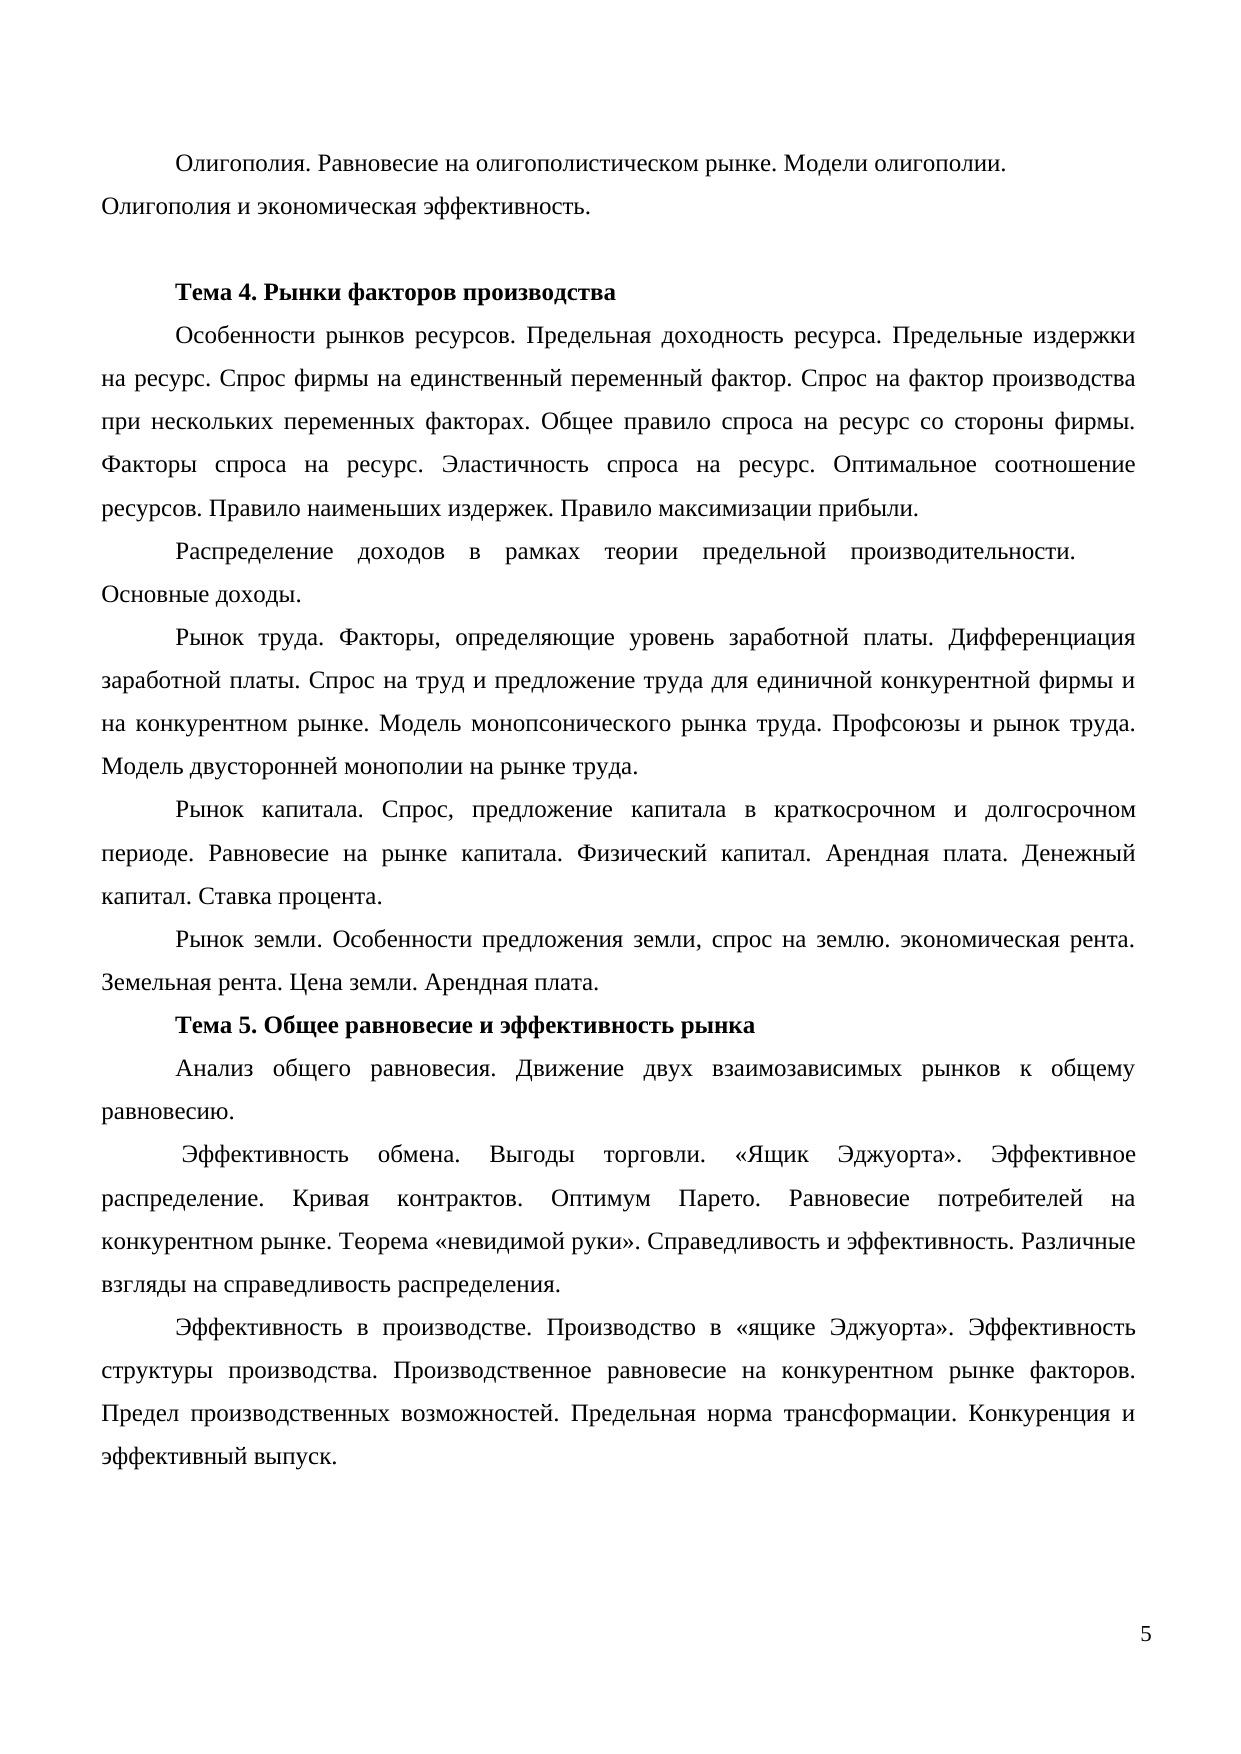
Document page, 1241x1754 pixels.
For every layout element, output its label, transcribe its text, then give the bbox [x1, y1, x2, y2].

text Эффективность в производстве. Производство в «ящике Эджуорта». Эффективность структуры производства. Производственное равновесие на конкурентном рынке факторов. Предел производственных возможностей. Предельная норма трансформации. Конкуренция и эффективный выпуск. [101, 1312, 1137, 1470]
text Олигополия и экономическая эффективность. [101, 191, 1152, 219]
subtitle Тема 4. Рынки факторов производства [175, 277, 1152, 306]
subtitle Тема 5. Общее равновесие и эффективность рынка [175, 1010, 1152, 1039]
text Особенности рынков ресурсов. Предельная доходность ресурса. Предельные издержки на ресурс. Спрос фирмы на единственный переменный фактор. Спрос на фактор производства при нескольких переменных факторах. Общее правило спроса на ресурс со стороны фирмы. Факторы спроса на ресурс. Эластичность спроса на ресурс. Оптимальное соотношение ресурсов. Правило наименьших издержек. Правило максимизации прибыли. [101, 320, 1136, 521]
text Эффективность обмена. Выгоды торговли. «Ящик Эджуорта». Эффективное распределение. Кривая контрактов. Оптимум Парето. Равновесие потребителей на конкурентном рынке. Теорема «невидимой руки». Справедливость и эффективность. Различные взгляды на справедливость распределения. [101, 1139, 1137, 1298]
text Основные доходы. [101, 579, 1152, 608]
text Олигополия. Равновесие на олигополистическом рынке. Модели олигополии. [175, 148, 1152, 176]
text Рынок капитала. Спрос, предложение капитала в краткосрочном и долгосрочном периоде. Равновесие на рынке капитала. Физический капитал. Арендная плата. Денежный капитал. Ставка процента. [101, 794, 1137, 909]
text Рынок труда. Факторы, определяющие уровень заработной платы. Дифференциация заработной платы. Спрос на труд и предложение труда для единичной конкурентной фирмы и на конкурентном рынке. Модель монопсонического рынка труда. Профсоюзы и рынок труда. Модель двусторонней монополии на рынке труда. [101, 622, 1136, 780]
text Рынок земли. Особенности предложения земли, спрос на землю. экономическая рента. Земельная рента. Цена земли. Арендная плата. [101, 924, 1136, 996]
text Анализ общего равновесия. Движение двух взаимозависимых рынков к общему равновесию. [101, 1053, 1136, 1125]
text Распределение доходов в рамках теории предельной производительности. [175, 536, 1152, 564]
